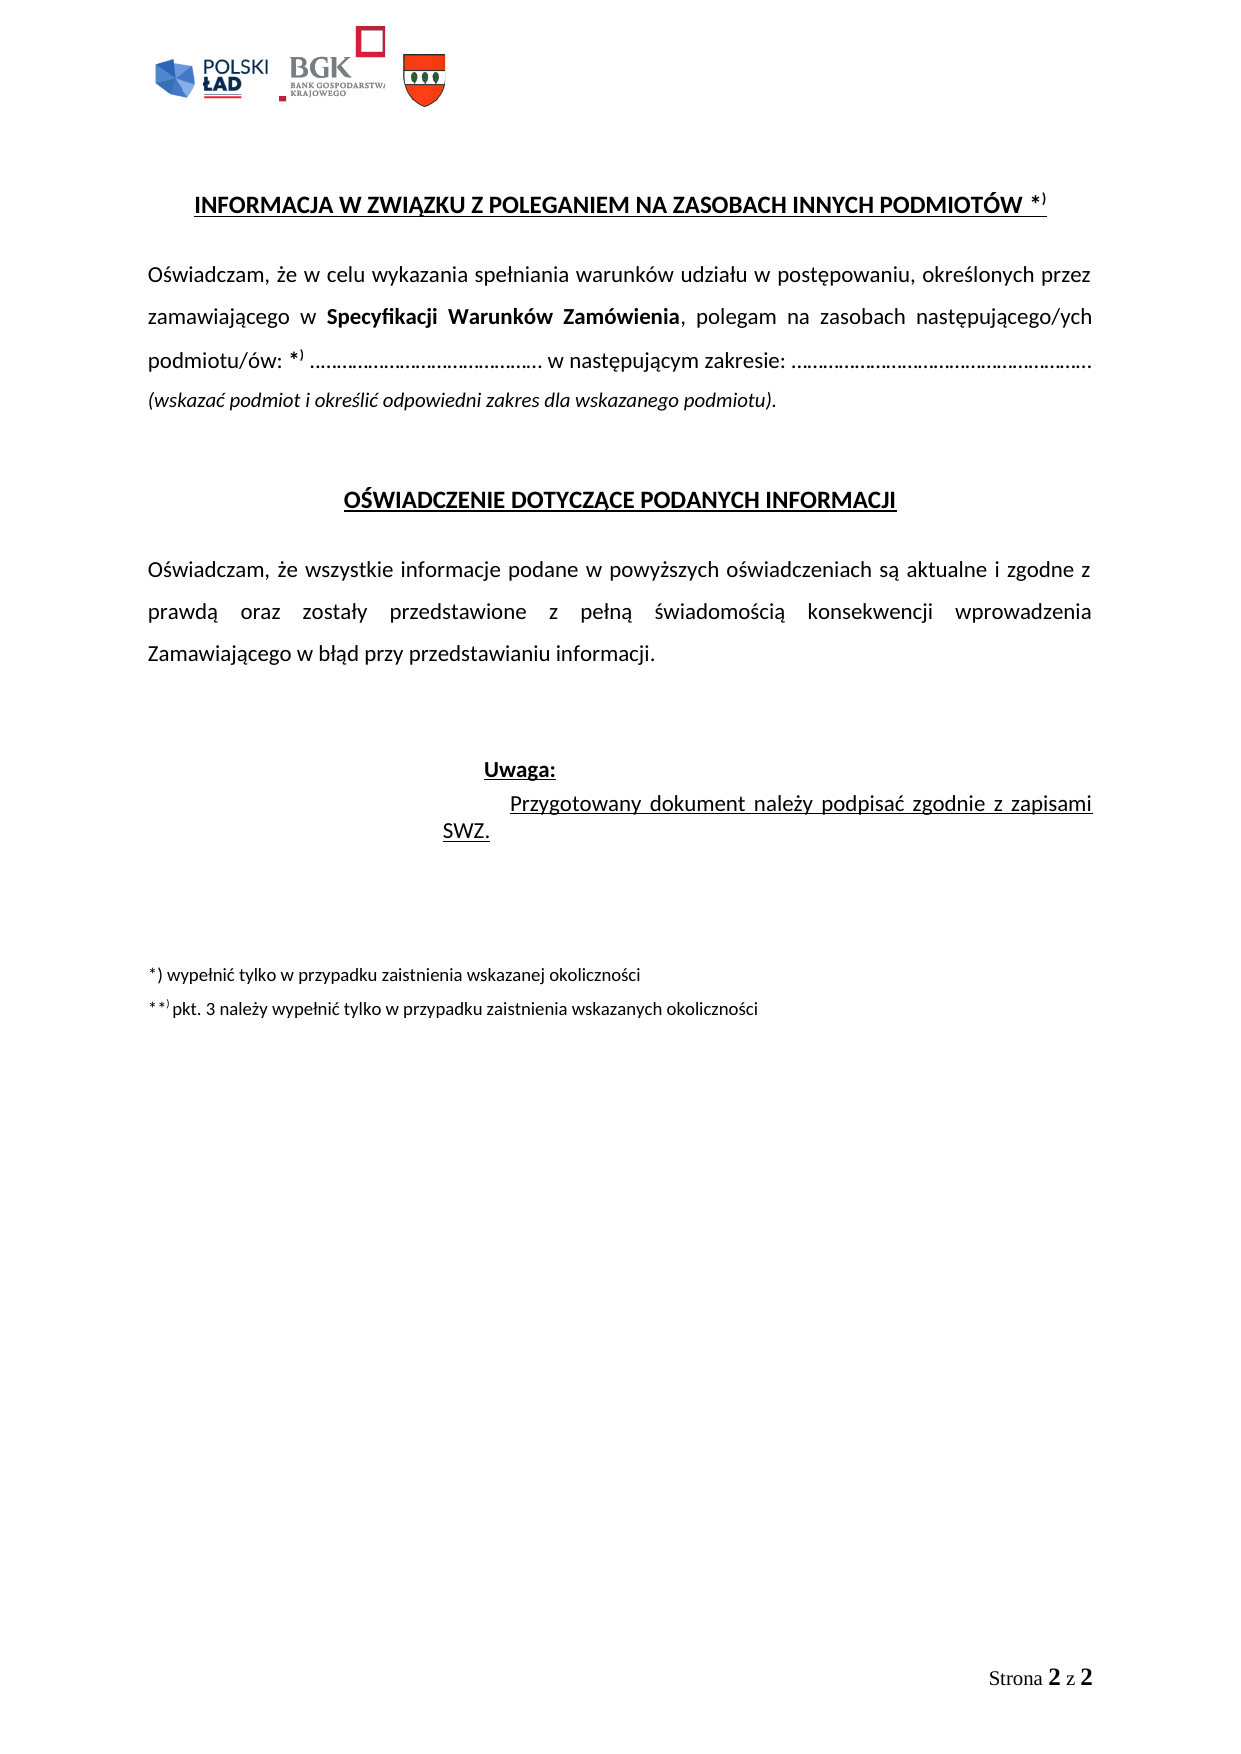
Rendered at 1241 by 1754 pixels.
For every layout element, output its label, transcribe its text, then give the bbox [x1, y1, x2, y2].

picture [147, 26, 386, 120]
text Uwaga: [443, 755, 1093, 783]
text Oświadczam, że wszystkie informacje podane w powyższych oświadczeniach są aktualne i zgodne z prawdą oraz zostały przedstawione z pełną świadomością konsekwencji wprowadzenia Zamawiającego w błąd przy przedstawianiu informacji. [148, 555, 1093, 667]
text Przygotowany dokument należy podpisać zgodnie z zapisami SWZ. [443, 789, 1093, 845]
text OŚWIADCZENIE DOTYCZĄCE PODANYCH INFORMACJI [148, 484, 1093, 515]
text *) wypełnić tylko w przypadku zaistnienia wskazanej okoliczności [148, 963, 1093, 986]
text INFORMACJA W ZWIĄZKU Z POLEGANIEM NA ZASOBACH INNYCH PODMIOTÓW *) [148, 189, 1093, 220]
picture [403, 54, 446, 107]
text Oświadczam, że w celu wykazania spełniania warunków udziału w postępowaniu, określonych przez zamawiającego w Specyfikacji Warunków Zamówienia, polegam na zasobach następującego/ych podmiotu/ów: *) ..…………………………………… w następującym zakresie: ………………………………………………… (wskazać podmiot i określić odpowiedni zakres dla wskazanego podmiotu). [148, 260, 1093, 413]
text **) pkt. 3 należy wypełnić tylko w przypadku zaistnienia wskazanych okoliczności [148, 997, 1093, 1020]
